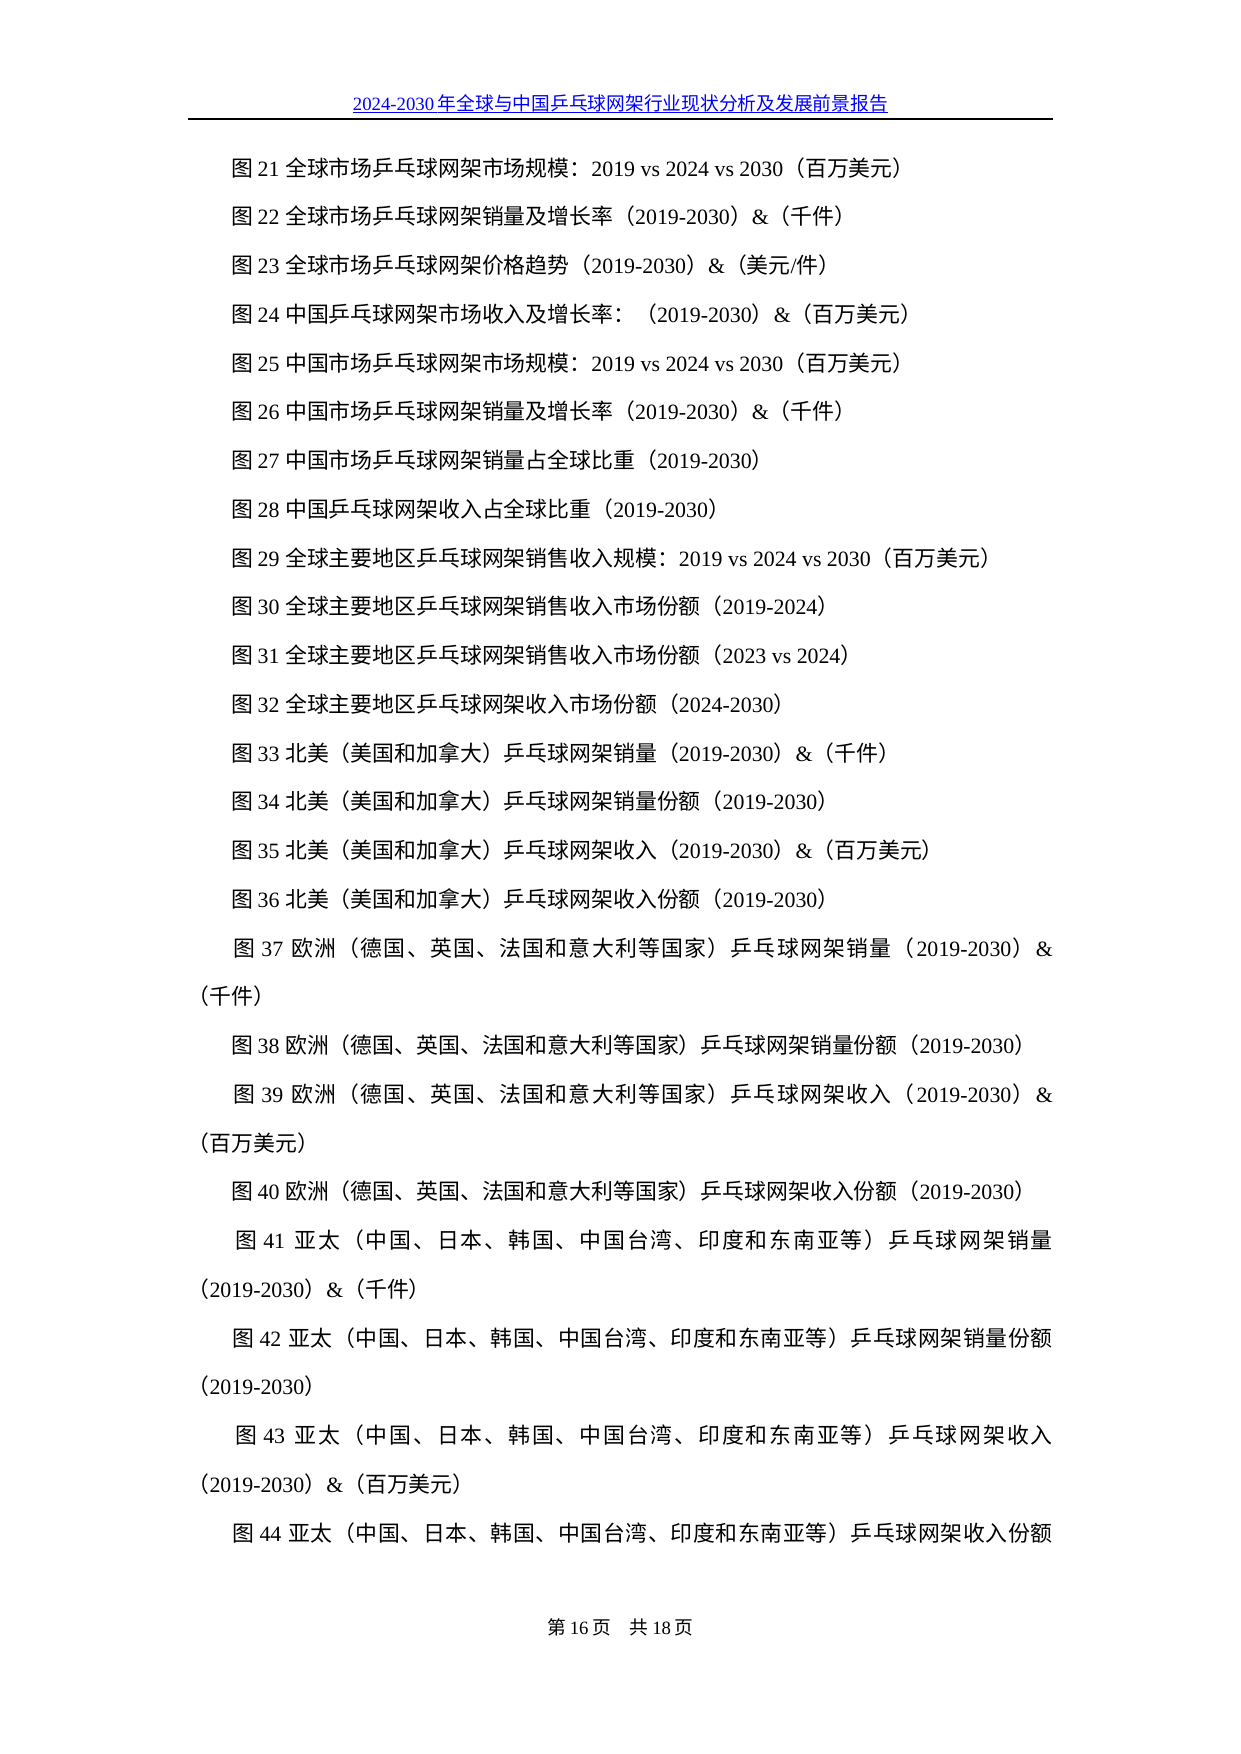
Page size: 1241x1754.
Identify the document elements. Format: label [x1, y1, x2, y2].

text [187, 150, 1053, 1548]
